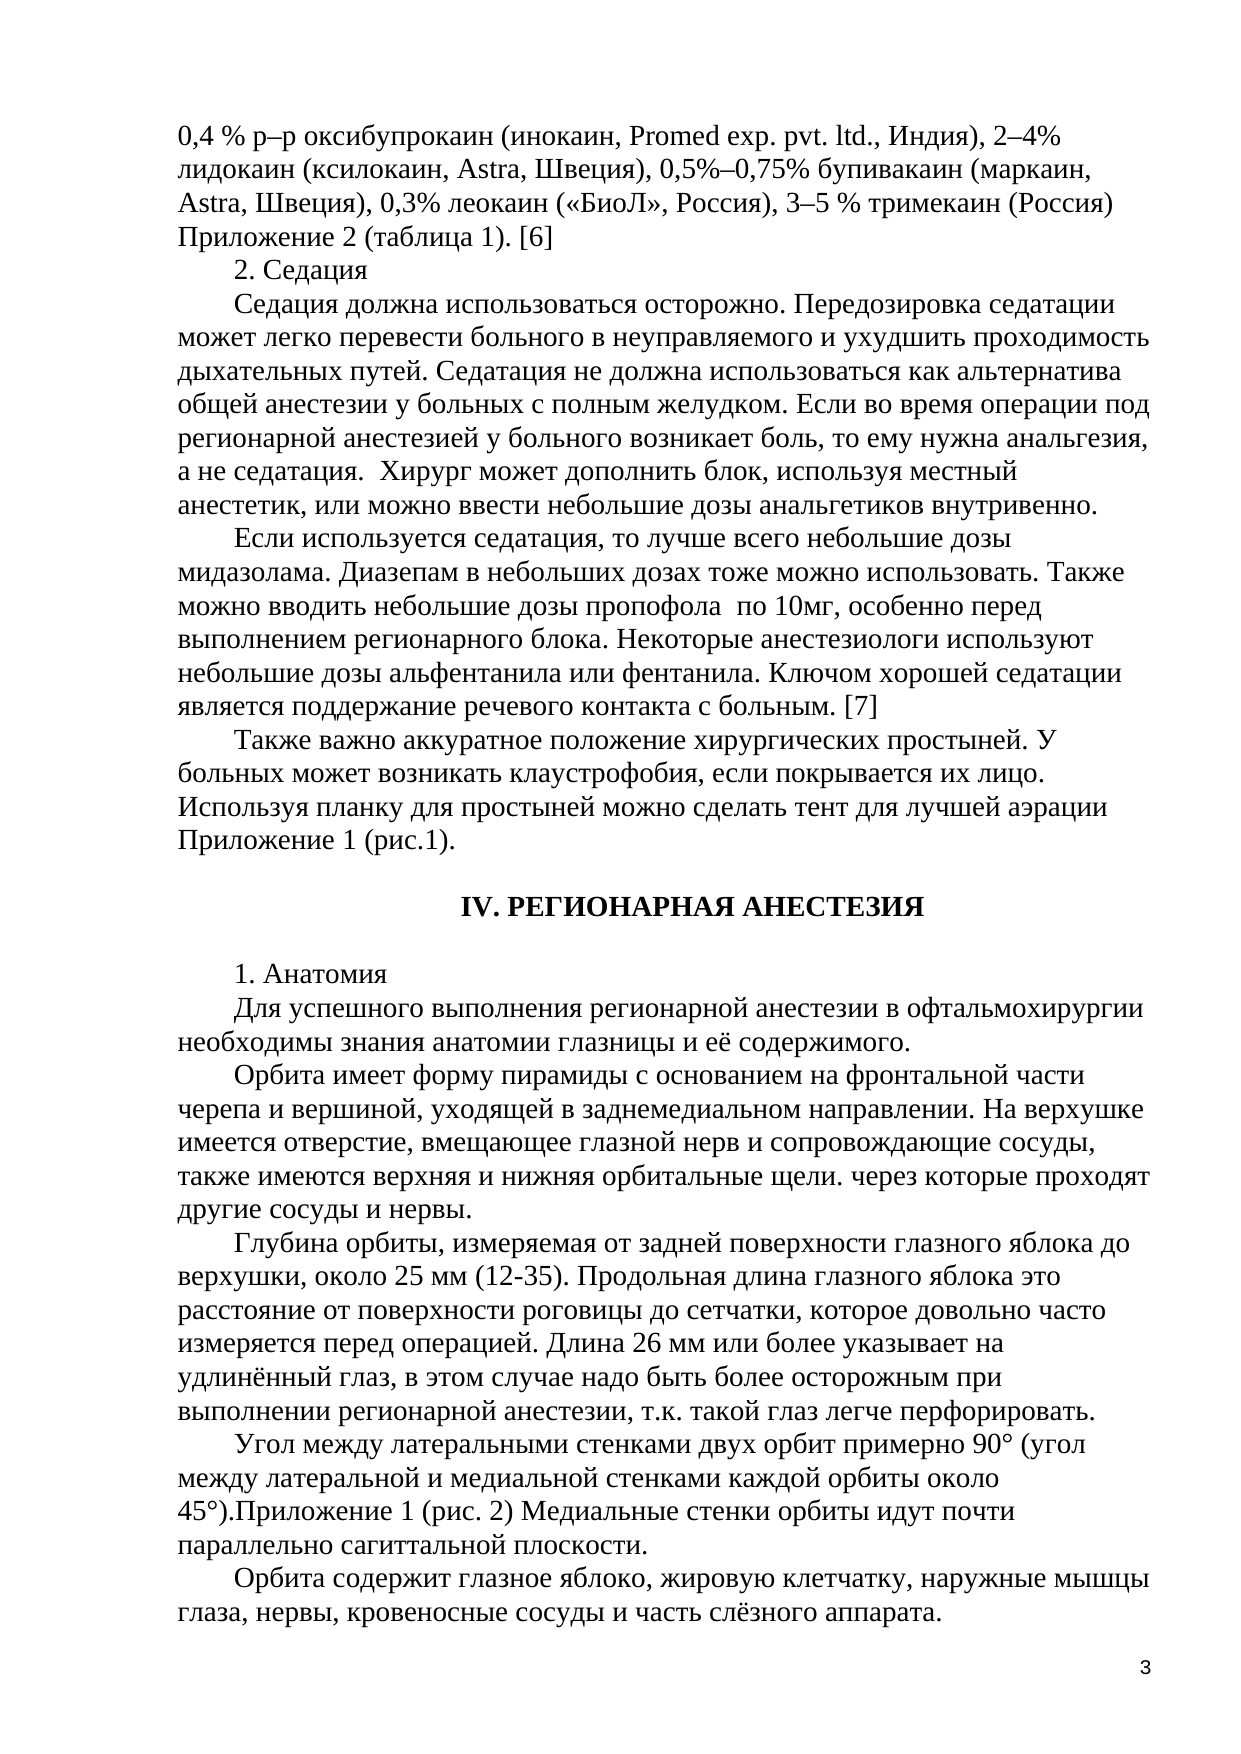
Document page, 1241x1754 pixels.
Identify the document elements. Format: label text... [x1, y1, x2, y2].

text Седация должна использоваться осторожно. Передозировка седатации может легко перевести больного в неуправляемого и ухудшить проходимость дыхательных путей. Седатация не должна использоваться как альтернатива общей анестезии у больных с полным желудком. Если во время операции под регионарной анестезией у больного возникает боль, то ему нужна анальгезия, а не седатация. Хирург может дополнить блок, используя местный анестетик, или можно ввести небольшие дозы анальгетиков внутривенно. [177, 286, 1152, 521]
text Орбита содержит глазное яблоко, жировую клетчатку, наружные мышцы глаза, нервы, кровеносные сосуды и часть слёзного аппарата. [177, 1560, 1152, 1627]
text Глубина орбиты, измеряемая от задней поверхности глазного яблока до верхушки, около 25 мм (12-35). Продольная длина глазного яблока это расстояние от поверхности роговицы до сетчатки, которое довольно часто измеряется перед операцией. Длина 26 мм или более указывает на удлинённый глаз, в этом случае надо быть более осторожным при выполнении регионарной анестезии, т.к. такой глаз легче перфорировать. [177, 1225, 1152, 1426]
text 1. Анатомия [177, 957, 1152, 990]
text Угол между латеральными стенками двух орбит примерно 90° (угол между латеральной и медиальной стенками каждой орбиты около 45°).Приложение 1 (рис. 2) Медиальные стенки орбиты идут почти параллельно сагиттальной плоскости. [177, 1426, 1152, 1560]
text Также важно аккуратное положение хирургических простыней. У больных может возникать клаустрофобия, если покрывается их лицо. Используя планку для простыней можно сделать тент для лучшей аэрации Приложение 1 (рис.1). [177, 722, 1152, 856]
text IV. РЕГИОНАРНАЯ АНЕСТЕЗИЯ [177, 889, 1152, 923]
text Если используется седатация, то лучше всего небольшие дозы мидазолама. Диазепам в небольших дозах тоже можно использовать. Также можно вводить небольшие дозы пропофола по 10мг, особенно перед выполнением регионарного блока. Некоторые анестезиологи используют небольшие дозы альфентанила или фентанила. Ключом хорошей седатации является поддержание речевого контакта с больным. [7] [177, 521, 1152, 722]
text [177, 118, 1152, 252]
text Для успешного выполнения регионарной анестезии в офтальмохирургии необходимы знания анатомии глазницы и её содержимого. [177, 990, 1152, 1057]
text 2. Седация [177, 252, 1152, 286]
text Орбита имеет форму пирамиды с основанием на фронтальной части черепа и вершиной, уходящей в заднемедиальном направлении. На верхушке имеется отверстие, вмещающее глазной нерв и сопровождающие сосуды, также имеются верхняя и нижняя орбитальные щели. через которые проходят другие сосуды и нервы. [177, 1057, 1152, 1225]
